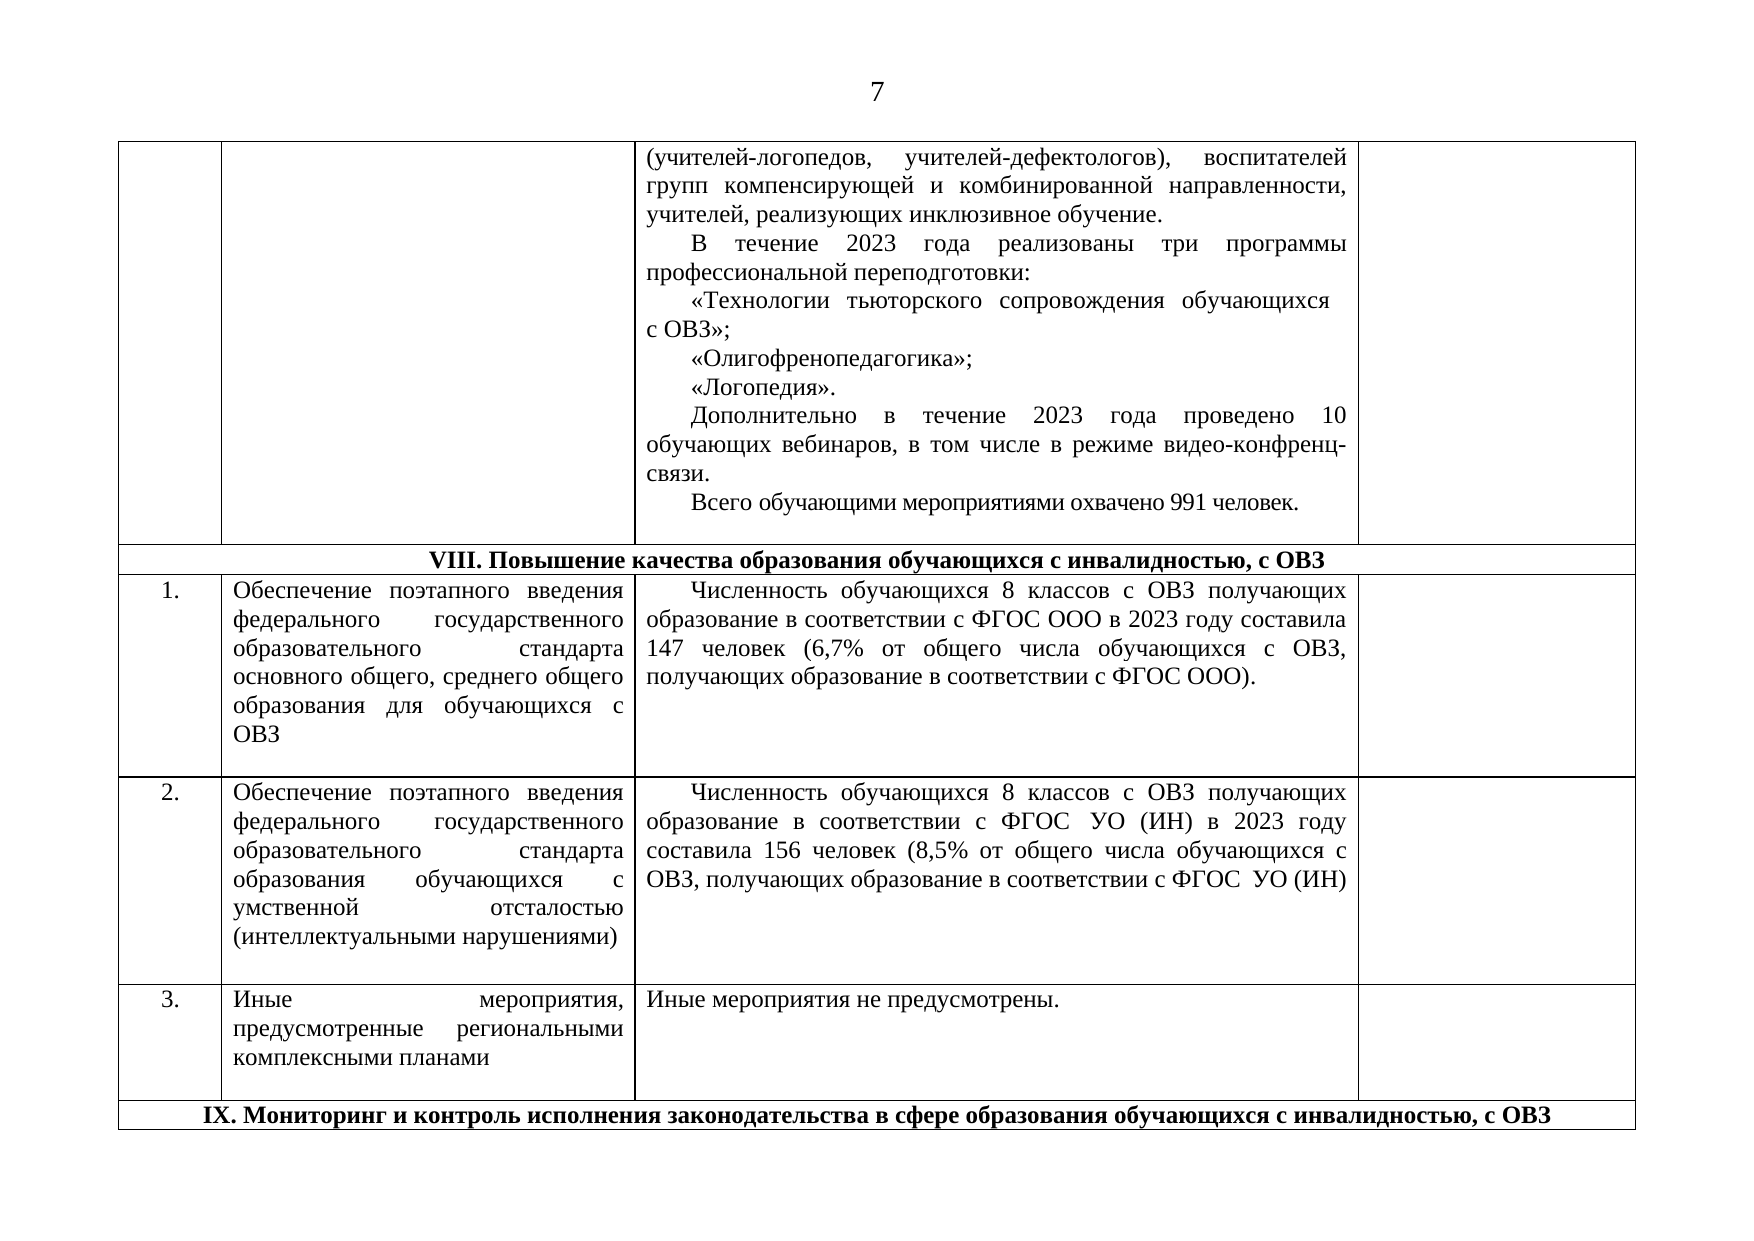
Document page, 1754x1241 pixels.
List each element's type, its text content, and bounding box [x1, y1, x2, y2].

table_cell Иные мероприятия не предусмотрены. [636, 985, 1358, 1099]
table_cell [1359, 985, 1635, 1099]
table_cell Иные мероприятия, предусмотренные региональными комплексными планами [222, 985, 634, 1099]
table_cell Обеспечение поэтапного введения федерального государственного образовательного стандарта основного общего, среднего общего образования для обучающихся с ОВЗ [222, 575, 634, 776]
table_cell [1359, 142, 1635, 544]
table_cell [1359, 575, 1635, 776]
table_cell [222, 142, 634, 544]
table_cell Обеспечение поэтапного введения федерального государственного образовательного стандарта образования обучающихся с умственной отсталостью (интеллектуальными нарушениями) [222, 778, 634, 983]
table_cell VIII. Повышение качества образования обучающихся с инвалидностью, с ОВЗ [119, 545, 1635, 574]
table_cell [119, 142, 221, 544]
table_cell [1359, 778, 1635, 983]
table_cell IX. Мониторинг и контроль исполнения законодательства в сфере образования обучающихся с инвалидностью, с ОВЗ [119, 1101, 1635, 1129]
table_cell [119, 575, 221, 776]
table_cell Численность обучающихся 8 классов с ОВЗ получающих образование в соответствии с ФГОС ООО в 2023 году составила 147 человек (6,7% от общего числа обучающихся с ОВЗ, получающих образование в соответствии с ФГОС ООО). [636, 575, 1358, 776]
table_cell [119, 778, 221, 983]
table_cell [119, 985, 221, 1099]
table_cell Численность обучающихся 8 классов с ОВЗ получающих образование в соответствии с ФГОС УО (ИН) в 2023 году составила 156 человек (8,5% от общего числа обучающихся с ОВЗ, получающих образование в соответствии с ФГОС УО (ИН) [636, 778, 1358, 983]
